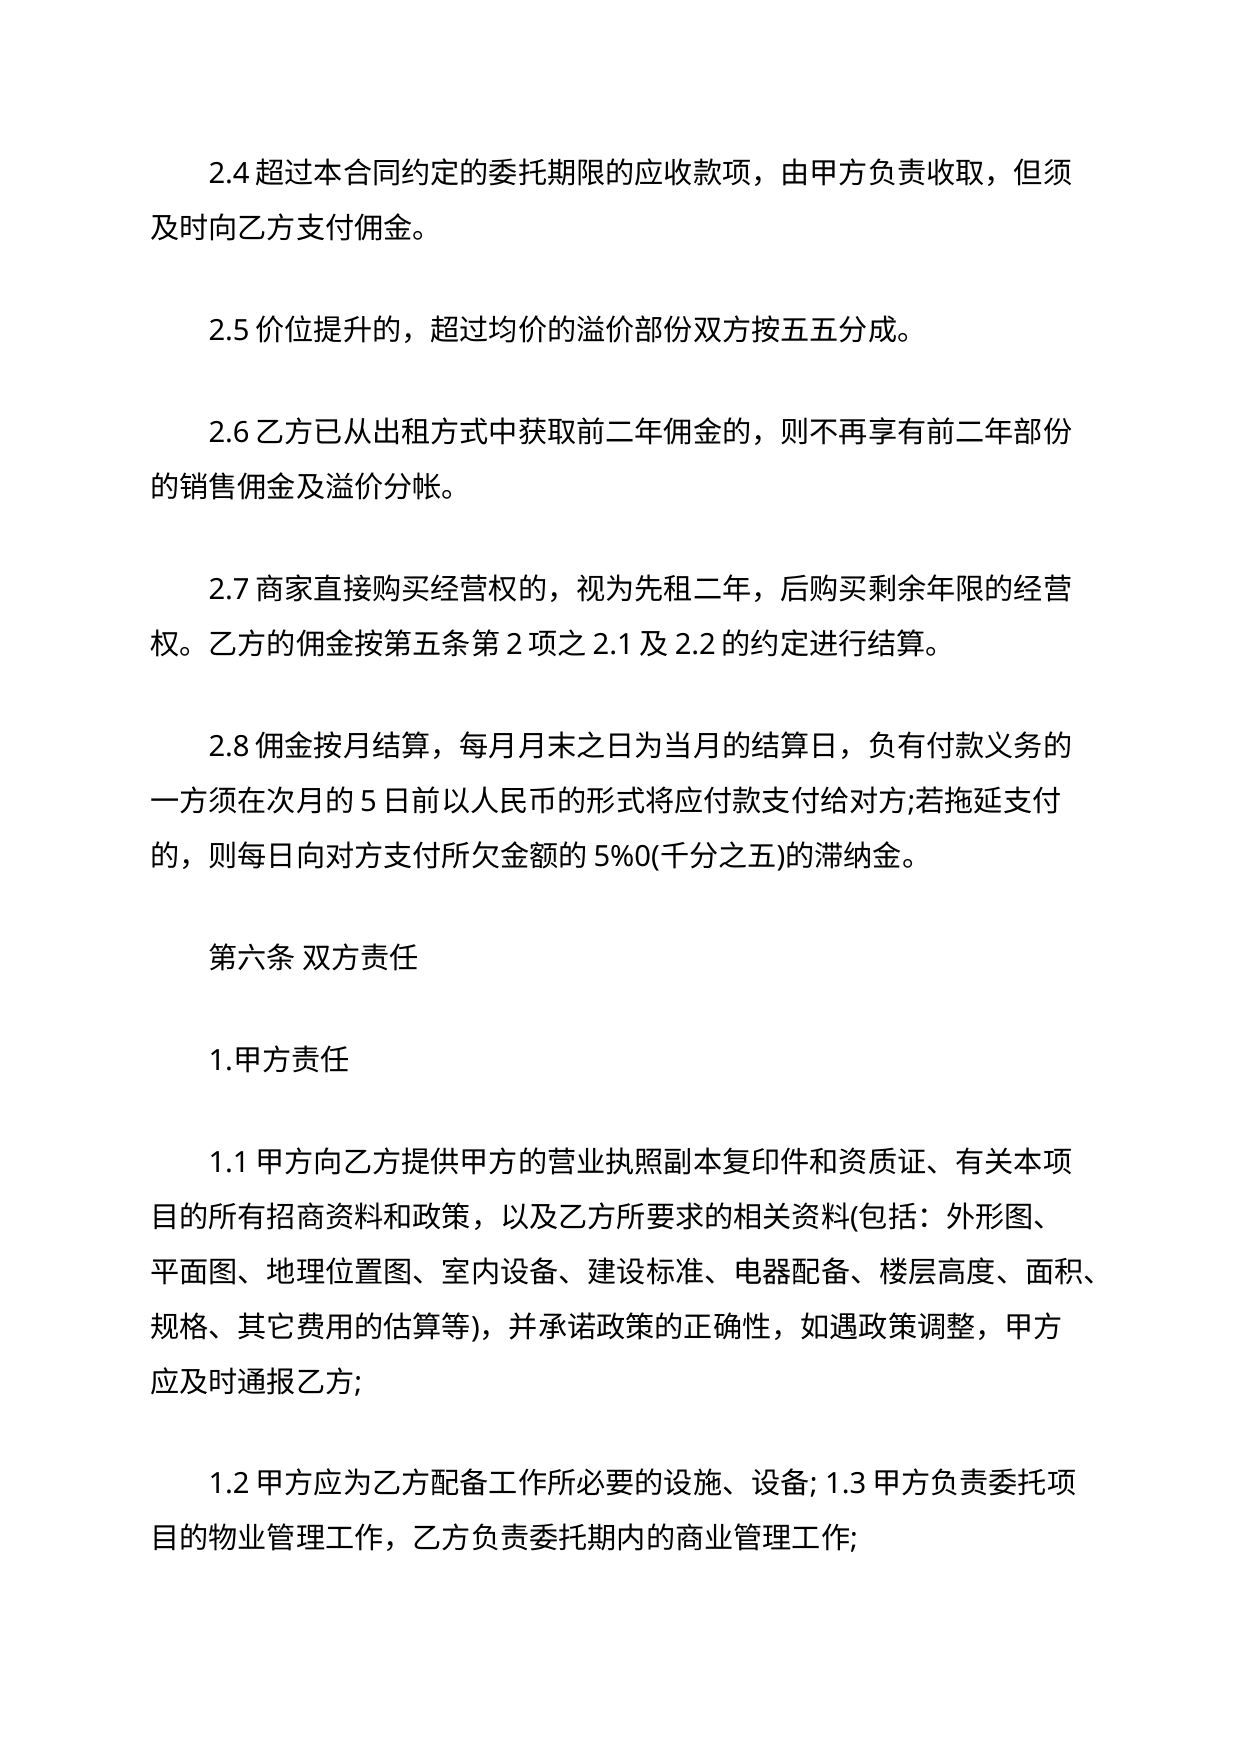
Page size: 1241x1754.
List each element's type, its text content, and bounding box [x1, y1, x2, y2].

text 第六条 双方责任 [150, 934, 1090, 977]
text 1.甲方责任 [150, 1036, 1090, 1079]
text 2.7商家直接购买经营权的，视为先租二年，后购买剩余年限的经营权。乙方的佣金按第五条第2项之2.1及2.2的约定进行结算。 [150, 566, 1090, 663]
text 1.1甲方向乙方提供甲方的营业执照副本复印件和资质证、有关本项目的所有招商资料和政策，以及乙方所要求的相关资料(包括：外形图、平面图、地理位置图、室内设备、建设标准、电器配备、楼层高度、面积、规格、其它费用的估算等)，并承诺政策的正确性，如遇政策调整，甲方应及时通报乙方; [150, 1138, 1090, 1401]
text 2.8佣金按月结算，每月月末之日为当月的结算日，负有付款义务的一方须在次月的5日前以人民币的形式将应付款支付给对方;若拖延支付的，则每日向对方支付所欠金额的5%0(千分之五)的滞纳金。 [150, 722, 1090, 875]
text 2.4超过本合同约定的委托期限的应收款项，由甲方负责收取，但须及时向乙方支付佣金。 [150, 150, 1090, 247]
text 1.2甲方应为乙方配备工作所必要的设施、设备; 1.3甲方负责委托项目的物业管理工作，乙方负责委托期内的商业管理工作; [150, 1460, 1090, 1557]
text 2.6乙方已从出租方式中获取前二年佣金的，则不再享有前二年部份的销售佣金及溢价分帐。 [150, 409, 1090, 506]
text 2.5价位提升的，超过均价的溢价部份双方按五五分成。 [150, 307, 1090, 349]
